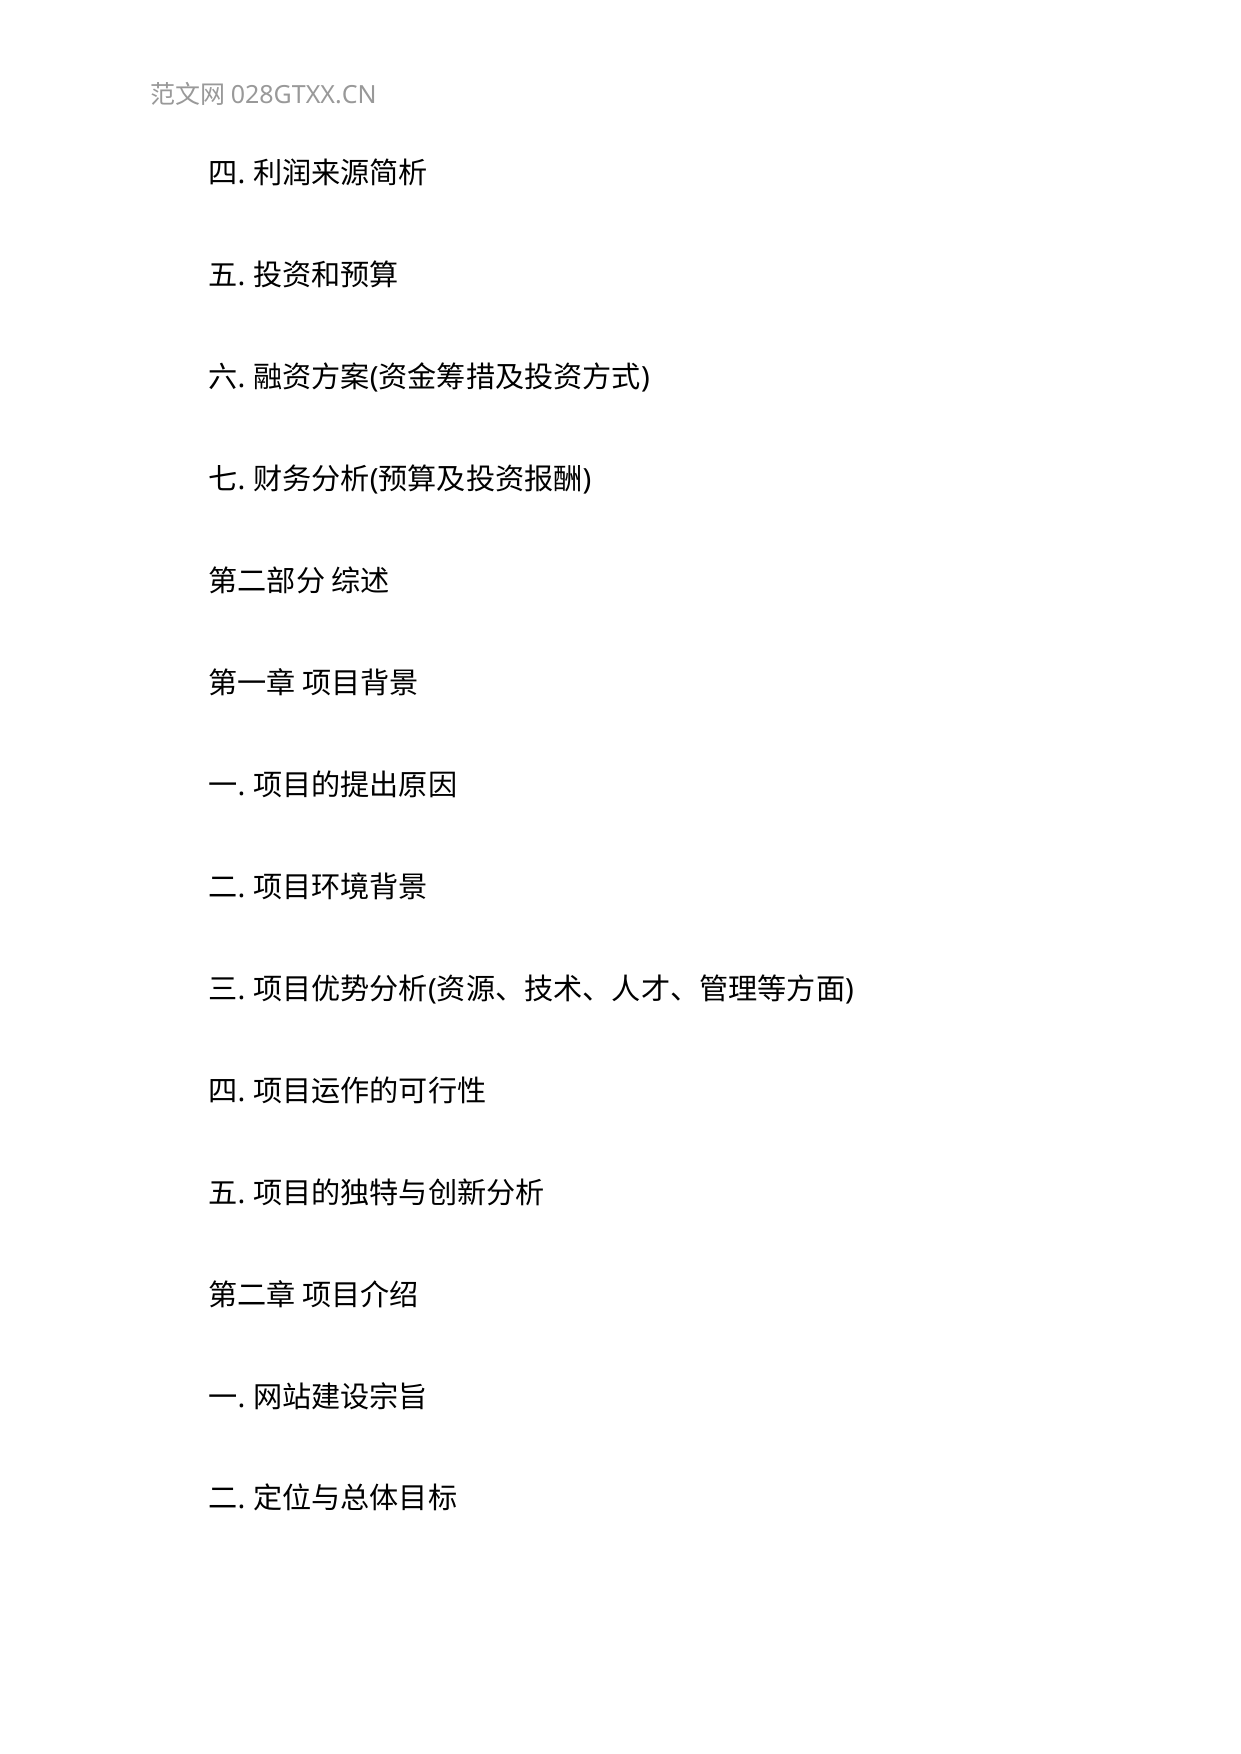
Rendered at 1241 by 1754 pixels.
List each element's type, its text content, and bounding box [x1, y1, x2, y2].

text 七. 财务分析(预算及投资报酬) [150, 456, 1090, 498]
text 一. 网站建设宗旨 [150, 1373, 1090, 1416]
text 二. 项目环境背景 [150, 863, 1090, 906]
text 三. 项目优势分析(资源、技术、人才、管理等方面) [150, 965, 1090, 1008]
text 二. 定位与总体目标 [150, 1475, 1090, 1517]
text 第一章 项目背景 [150, 660, 1090, 702]
text 五. 投资和预算 [150, 252, 1090, 294]
text 六. 融资方案(资金筹措及投资方式) [150, 354, 1090, 396]
text 一. 项目的提出原因 [150, 761, 1090, 804]
text 第二章 项目介绍 [150, 1271, 1090, 1314]
text 四. 利润来源简析 [150, 150, 1090, 192]
text 五. 项目的独特与创新分析 [150, 1169, 1090, 1212]
text 四. 项目运作的可行性 [150, 1067, 1090, 1110]
text 第二部分 综述 [150, 558, 1090, 600]
